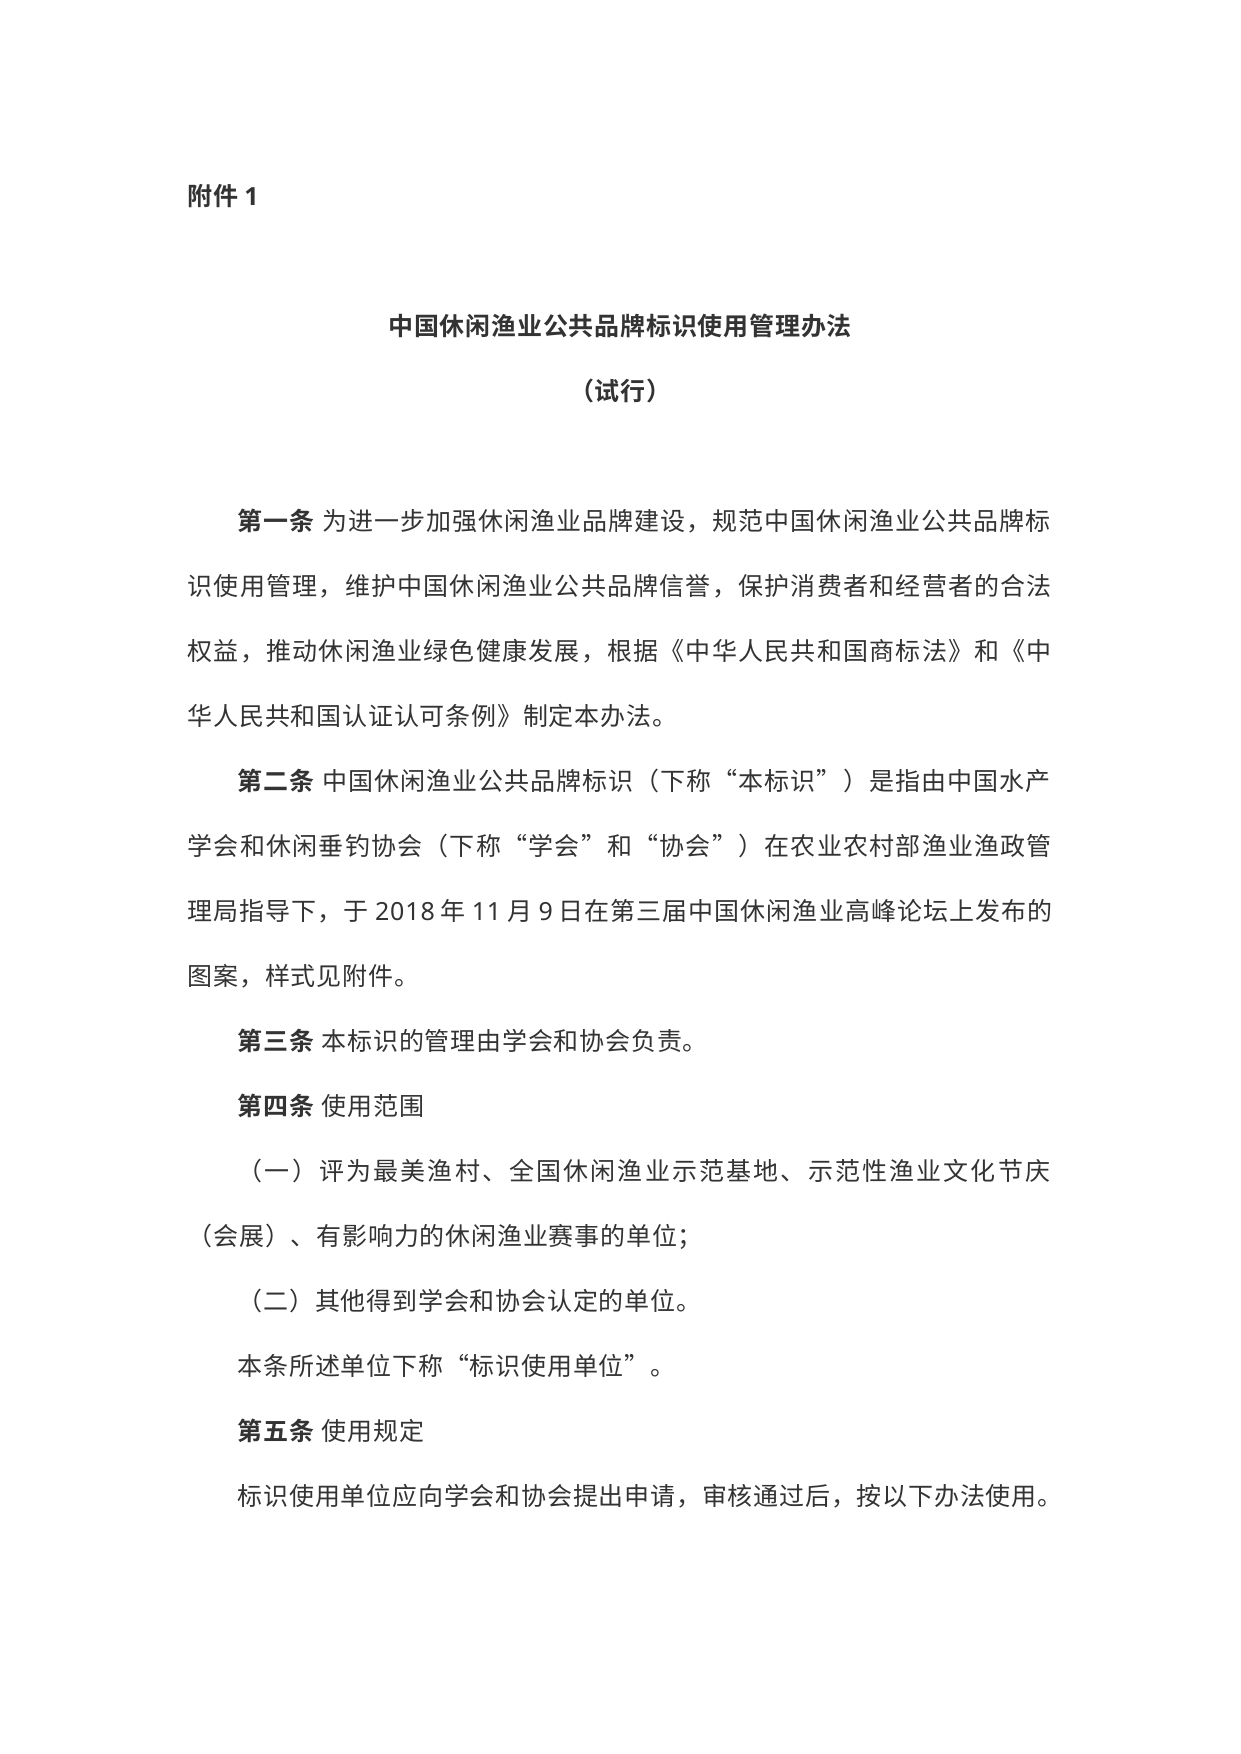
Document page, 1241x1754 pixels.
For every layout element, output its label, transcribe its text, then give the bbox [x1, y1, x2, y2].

text 中国休闲渔业公共品牌标识使用管理办法 [187, 292, 1053, 357]
text 第一条 为进一步加强休闲渔业品牌建设，规范中国休闲渔业公共品牌标识使用管理，维护中国休闲渔业公共品牌信誉，保护消费者和经营者的合法权益，推动休闲渔业绿色健康发展，根据《中华人民共和国商标法》和《中华人民共和国认证认可条例》制定本办法。 [187, 487, 1053, 747]
text （二）其他得到学会和协会认定的单位。 [187, 1267, 1053, 1332]
text （一）评为最美渔村、全国休闲渔业示范基地、示范性渔业文化节庆（会展）、有影响力的休闲渔业赛事的单位； [187, 1137, 1053, 1267]
text 第四条 使用范围 [187, 1072, 1053, 1137]
text 第三条 本标识的管理由学会和协会负责。 [187, 1007, 1053, 1072]
text 本条所述单位下称“标识使用单位”。 [187, 1332, 1053, 1397]
text （试行） [187, 357, 1053, 422]
text 第五条 使用规定 [187, 1397, 1053, 1462]
text 附件1 [187, 162, 1053, 227]
text 第二条 中国休闲渔业公共品牌标识（下称“本标识”）是指由中国水产学会和休闲垂钓协会（下称“学会”和“协会”）在农业农村部渔业渔政管理局指导下，于2018年11月9日在第三届中国休闲渔业高峰论坛上发布的图案，样式见附件。 [187, 747, 1053, 1007]
text 标识使用单位应向学会和协会提出申请，审核通过后，按以下办法使用。 [187, 1462, 1053, 1527]
